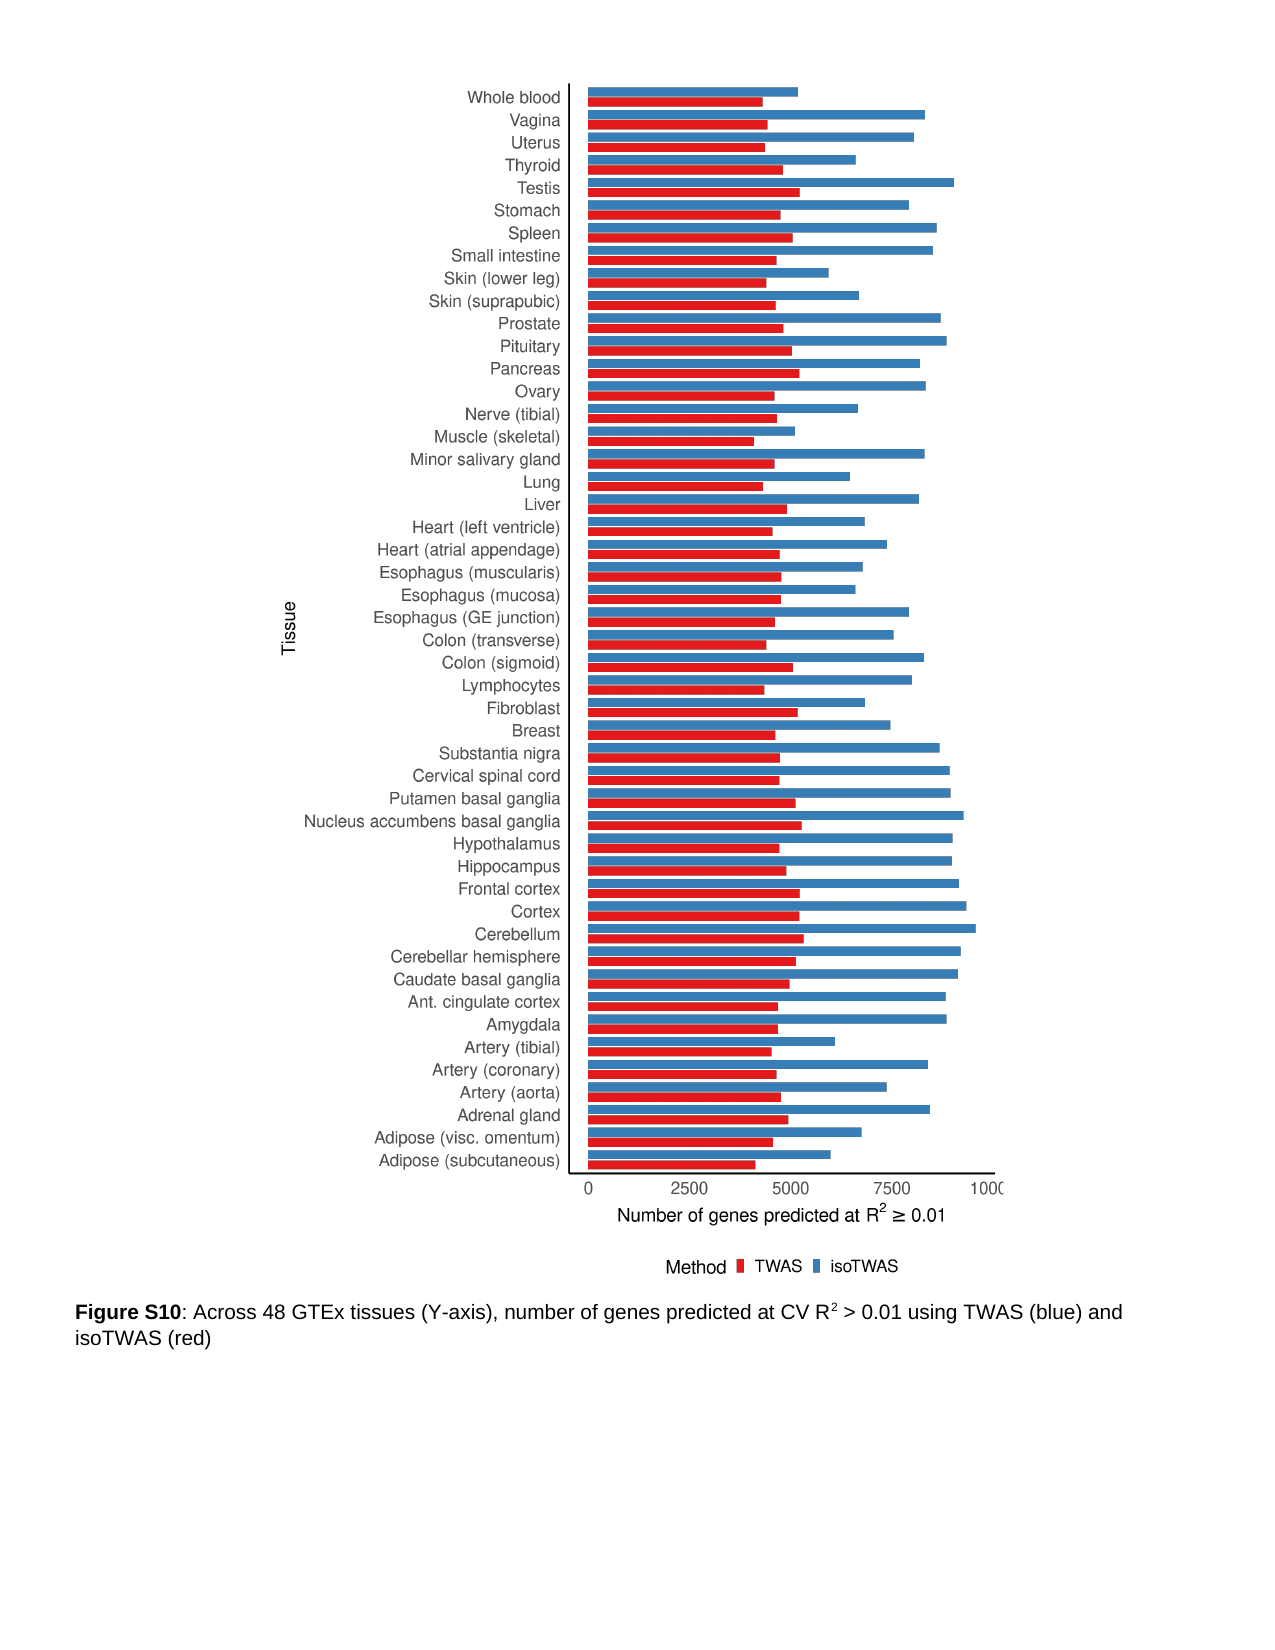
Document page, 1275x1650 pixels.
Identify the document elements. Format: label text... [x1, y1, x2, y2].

picture [272, 75, 1004, 1294]
